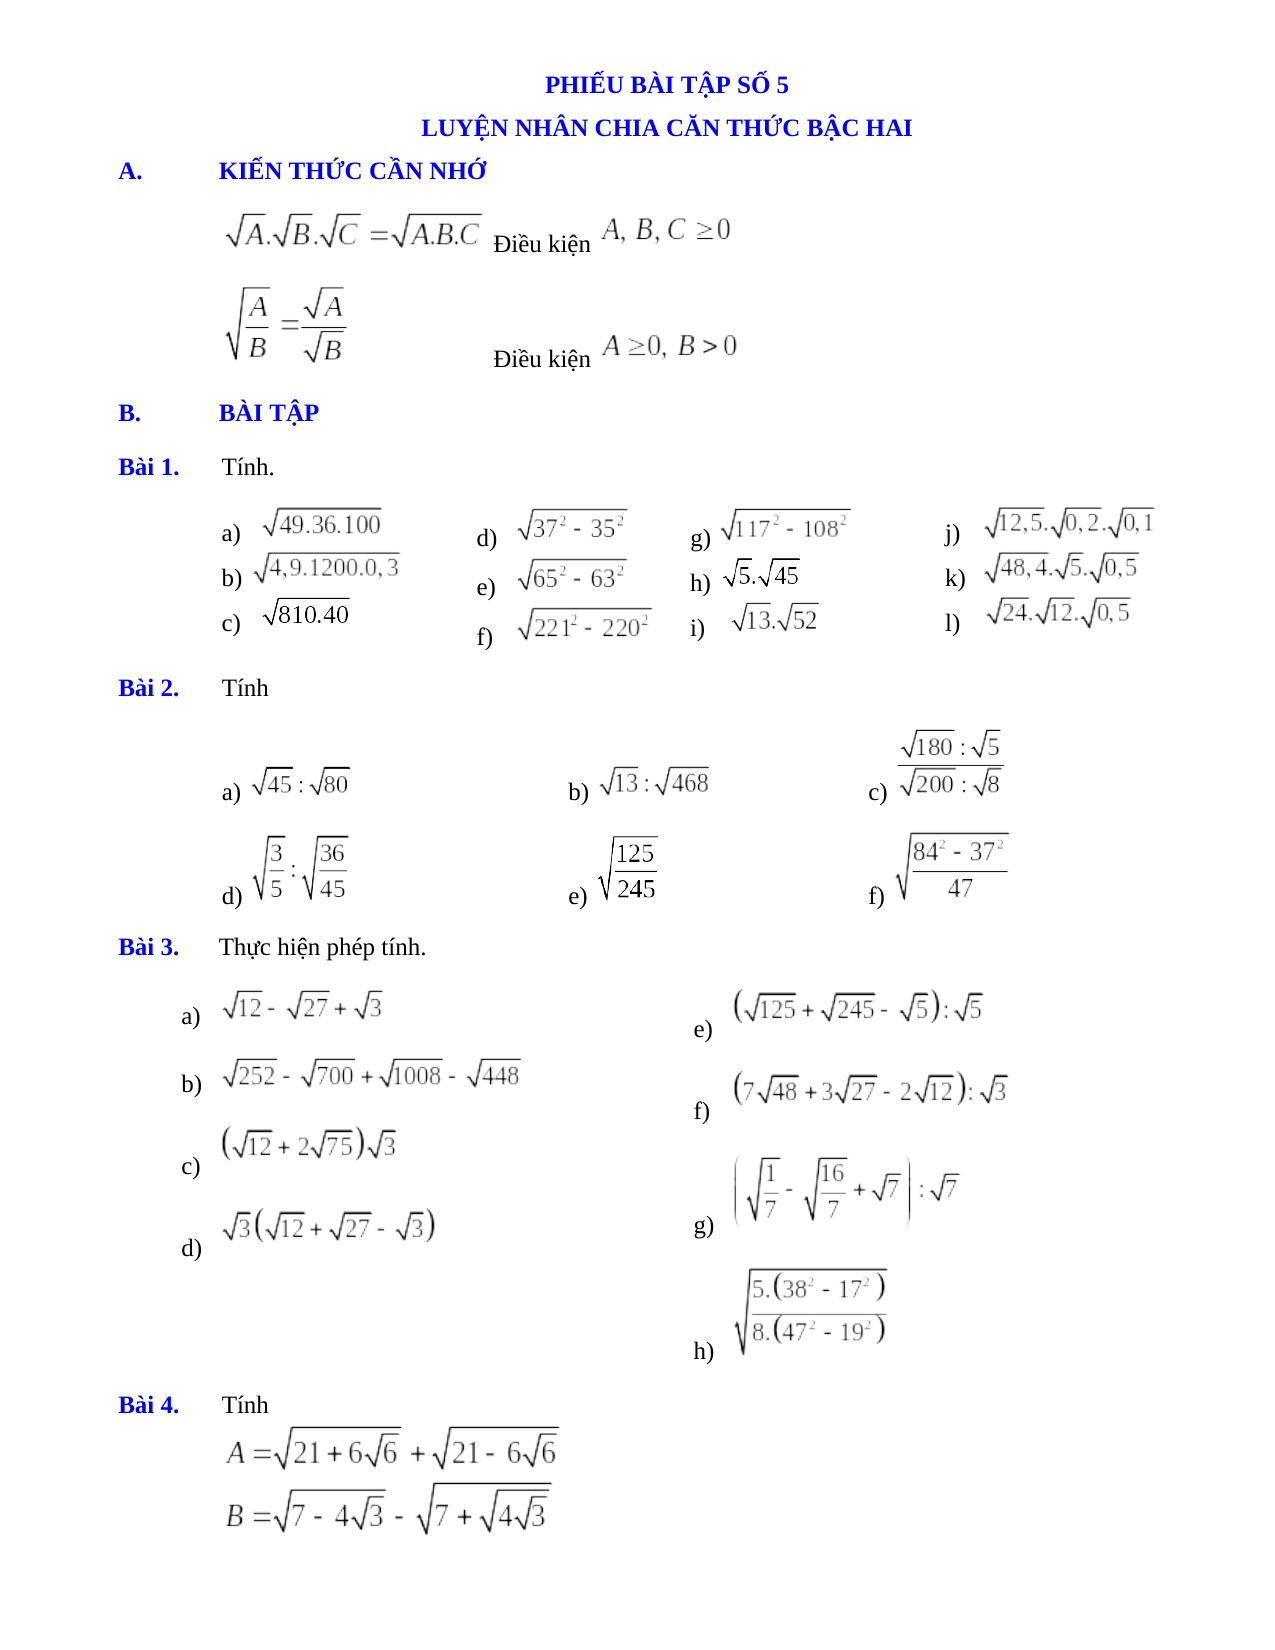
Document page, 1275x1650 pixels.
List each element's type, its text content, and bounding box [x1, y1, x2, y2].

table_header e) f) g) h) [720, 986, 1227, 1390]
text a) b) c) [222, 724, 1216, 806]
text Bài 2. Tính [118, 673, 1216, 702]
text Điều kiện [118, 210, 1216, 258]
text PHIẾU BÀI TẬP SỐ 5 [118, 70, 1216, 98]
table_header d) e) f) [428, 504, 682, 673]
text LUYỆN NHÂN CHIA CĂN THỨC BẬC HAI [118, 113, 1216, 142]
table_header g) h) i) [682, 504, 896, 673]
text d) e) f) [222, 828, 1216, 910]
text Bài 1. Tính. [118, 452, 1216, 481]
text B. BÀI TẬP [118, 398, 1216, 427]
table_header a) b) c) [210, 504, 428, 673]
text A. KIẾN THỨC CẦN NHỚ [118, 156, 1216, 185]
text Bài 4. Tính [118, 1390, 1216, 1419]
table_header j) k) l) [896, 504, 1178, 673]
table_header a) b) c) d) [207, 986, 719, 1390]
text Bài 3. Thực hiện phép tính. [118, 932, 1216, 961]
text Điều kiện [118, 283, 1216, 373]
